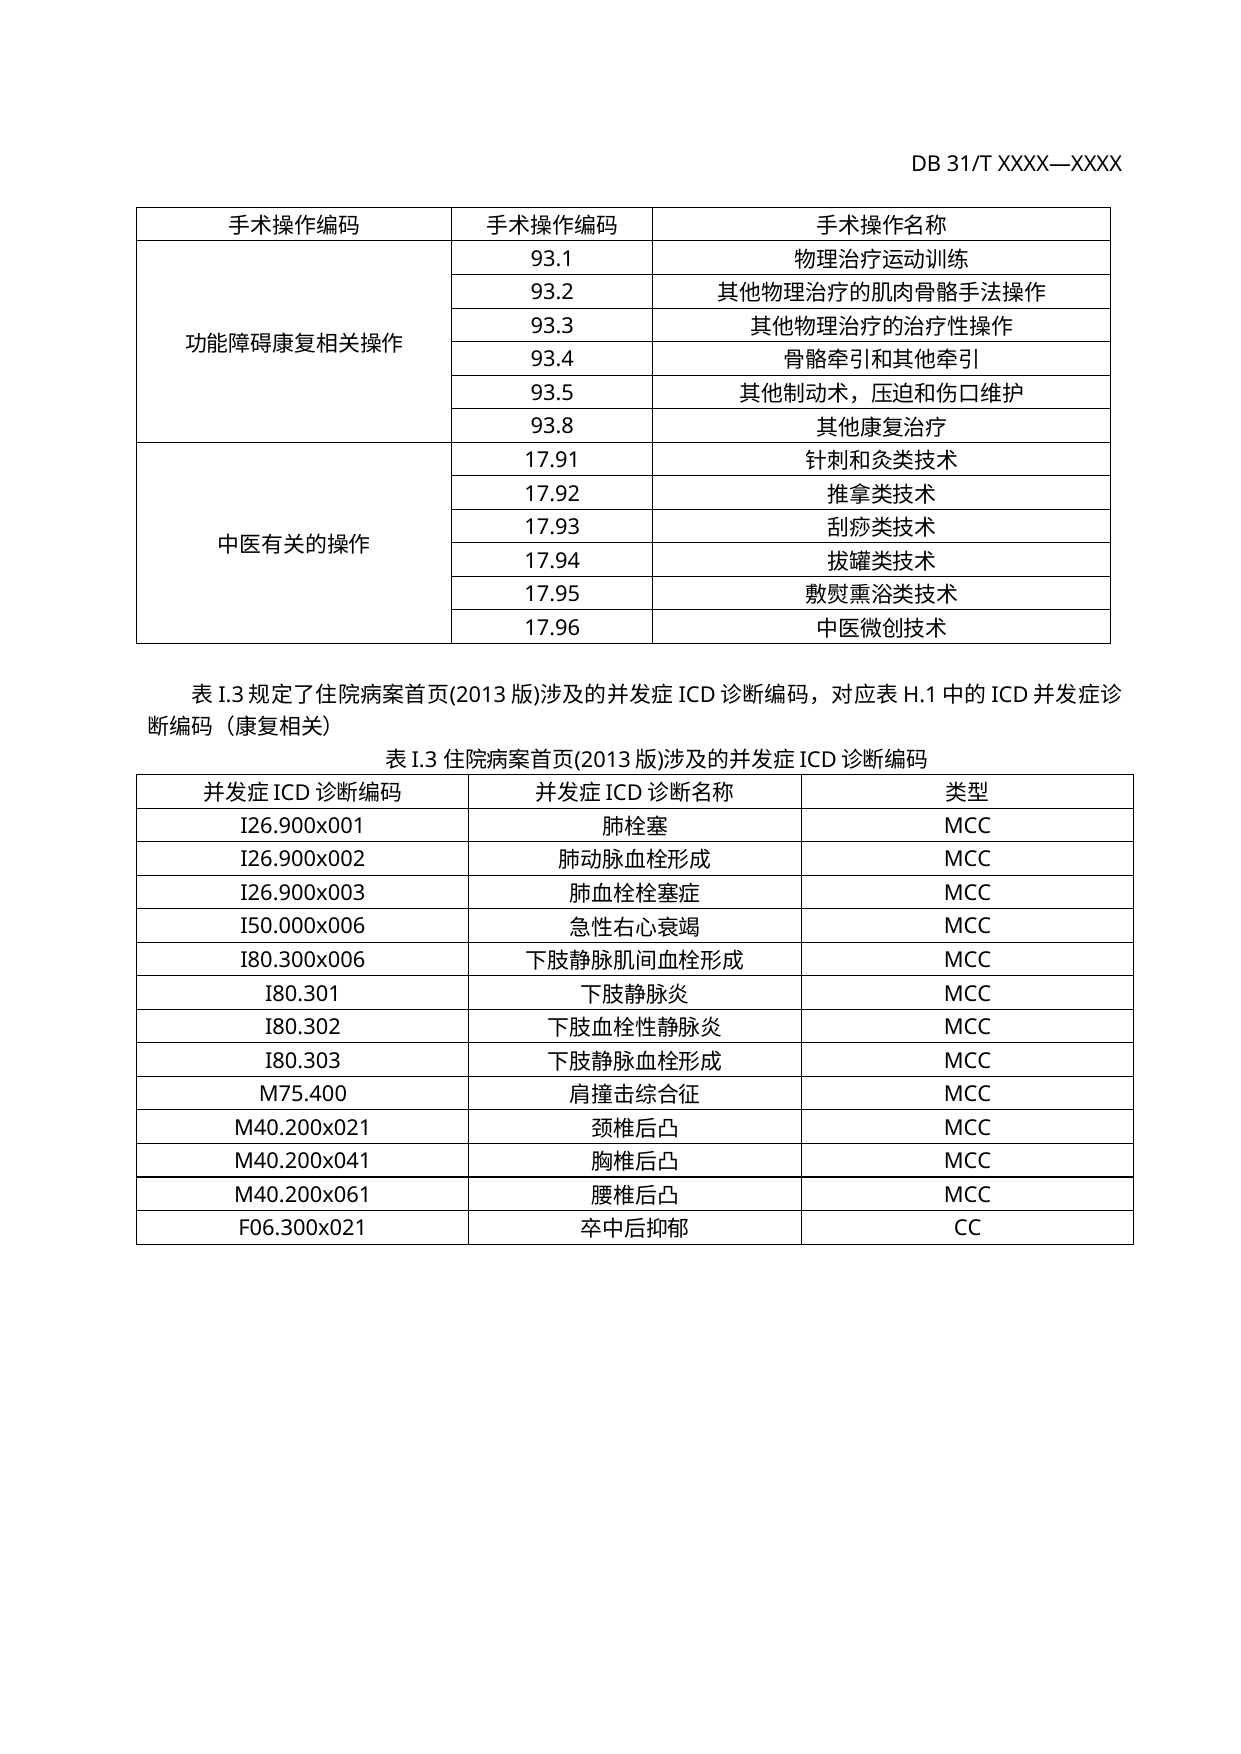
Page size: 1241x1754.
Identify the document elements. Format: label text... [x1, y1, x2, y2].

table_cell 卒中后抑郁 [469, 1211, 801, 1243]
table_cell 刮痧类技术 [653, 510, 1110, 542]
table_cell MCC [802, 909, 1133, 942]
table_cell 肩撞击综合征 [469, 1077, 801, 1109]
table_cell 17.93 [452, 510, 652, 542]
table_cell MCC [802, 976, 1133, 1009]
text 表I.3规定了住院病案首页(2013版)涉及的并发症ICD诊断编码，对应表H.1中的ICD并发症诊断编码（康复相关） [148, 676, 1122, 741]
table_cell MCC [802, 1144, 1133, 1176]
table_cell CC [802, 1211, 1133, 1243]
table_cell MCC [802, 842, 1133, 874]
table_cell I80.303 [137, 1043, 468, 1076]
table_cell 93.3 [452, 309, 652, 341]
table_cell 肺血栓栓塞症 [469, 876, 801, 908]
table_cell 颈椎后凸 [469, 1110, 801, 1143]
table_cell 针刺和灸类技术 [653, 443, 1110, 475]
table_cell I80.301 [137, 976, 468, 1009]
table_cell MCC [802, 1043, 1133, 1076]
table_cell M40.200x021 [137, 1110, 468, 1143]
table_cell 17.92 [452, 476, 652, 509]
table_cell MCC [802, 943, 1133, 975]
table_cell 93.4 [452, 342, 652, 374]
table_header 手术操作编码 [452, 208, 652, 240]
table_cell 93.8 [452, 409, 652, 442]
table_cell MCC [802, 876, 1133, 908]
table_cell 17.94 [452, 543, 652, 576]
table_cell 17.96 [452, 610, 652, 643]
table_cell MCC [802, 809, 1133, 841]
table_cell M40.200x061 [137, 1178, 468, 1210]
table_header 手术操作编码 [137, 208, 451, 240]
table_cell M75.400 [137, 1077, 468, 1109]
text 表I.3 住院病案首页(2013版)涉及的并发症ICD诊断编码 [148, 741, 1122, 774]
table_cell 骨骼牵引和其他牵引 [653, 342, 1110, 374]
table_cell 胸椎后凸 [469, 1144, 801, 1176]
table_cell 急性右心衰竭 [469, 909, 801, 942]
table_cell 中医微创技术 [653, 610, 1110, 643]
table_header 手术操作名称 [653, 208, 1110, 240]
table_cell 敷熨熏浴类技术 [653, 577, 1110, 609]
table_cell 功能障碍康复相关操作 [137, 241, 451, 442]
table_cell 17.91 [452, 443, 652, 475]
table_cell I26.900x003 [137, 876, 468, 908]
table_cell 下肢血栓性静脉炎 [469, 1010, 801, 1042]
table_cell 其他物理治疗的肌肉骨骼手法操作 [653, 275, 1110, 307]
table_cell MCC [802, 1077, 1133, 1109]
table_cell 肺栓塞 [469, 809, 801, 841]
table_cell 拔罐类技术 [653, 543, 1110, 576]
table_cell I26.900x001 [137, 809, 468, 841]
table_header 并发症ICD诊断名称 [469, 775, 801, 807]
table_cell 17.95 [452, 577, 652, 609]
table_cell 物理治疗运动训练 [653, 241, 1110, 274]
table_cell 93.1 [452, 241, 652, 274]
table_cell 中医有关的操作 [137, 443, 451, 643]
table_header 并发症ICD诊断编码 [137, 775, 468, 807]
table_cell MCC [802, 1178, 1133, 1210]
table_cell 下肢静脉炎 [469, 976, 801, 1009]
table_cell 93.5 [452, 376, 652, 408]
table_cell 其他物理治疗的治疗性操作 [653, 309, 1110, 341]
table_cell 其他康复治疗 [653, 409, 1110, 442]
table_cell 肺动脉血栓形成 [469, 842, 801, 874]
table_header 类型 [802, 775, 1133, 807]
table_cell I50.000x006 [137, 909, 468, 942]
table_cell 其他制动术，压迫和伤口维护 [653, 376, 1110, 408]
table_cell 下肢静脉血栓形成 [469, 1043, 801, 1076]
table_cell F06.300x021 [137, 1211, 468, 1243]
table_cell 推拿类技术 [653, 476, 1110, 509]
table_cell 93.2 [452, 275, 652, 307]
table_cell MCC [802, 1010, 1133, 1042]
table_cell MCC [802, 1110, 1133, 1143]
table_cell I80.300x006 [137, 943, 468, 975]
table_cell I80.302 [137, 1010, 468, 1042]
table_cell M40.200x041 [137, 1144, 468, 1176]
table_cell 腰椎后凸 [469, 1178, 801, 1210]
table_cell I26.900x002 [137, 842, 468, 874]
table_cell 下肢静脉肌间血栓形成 [469, 943, 801, 975]
